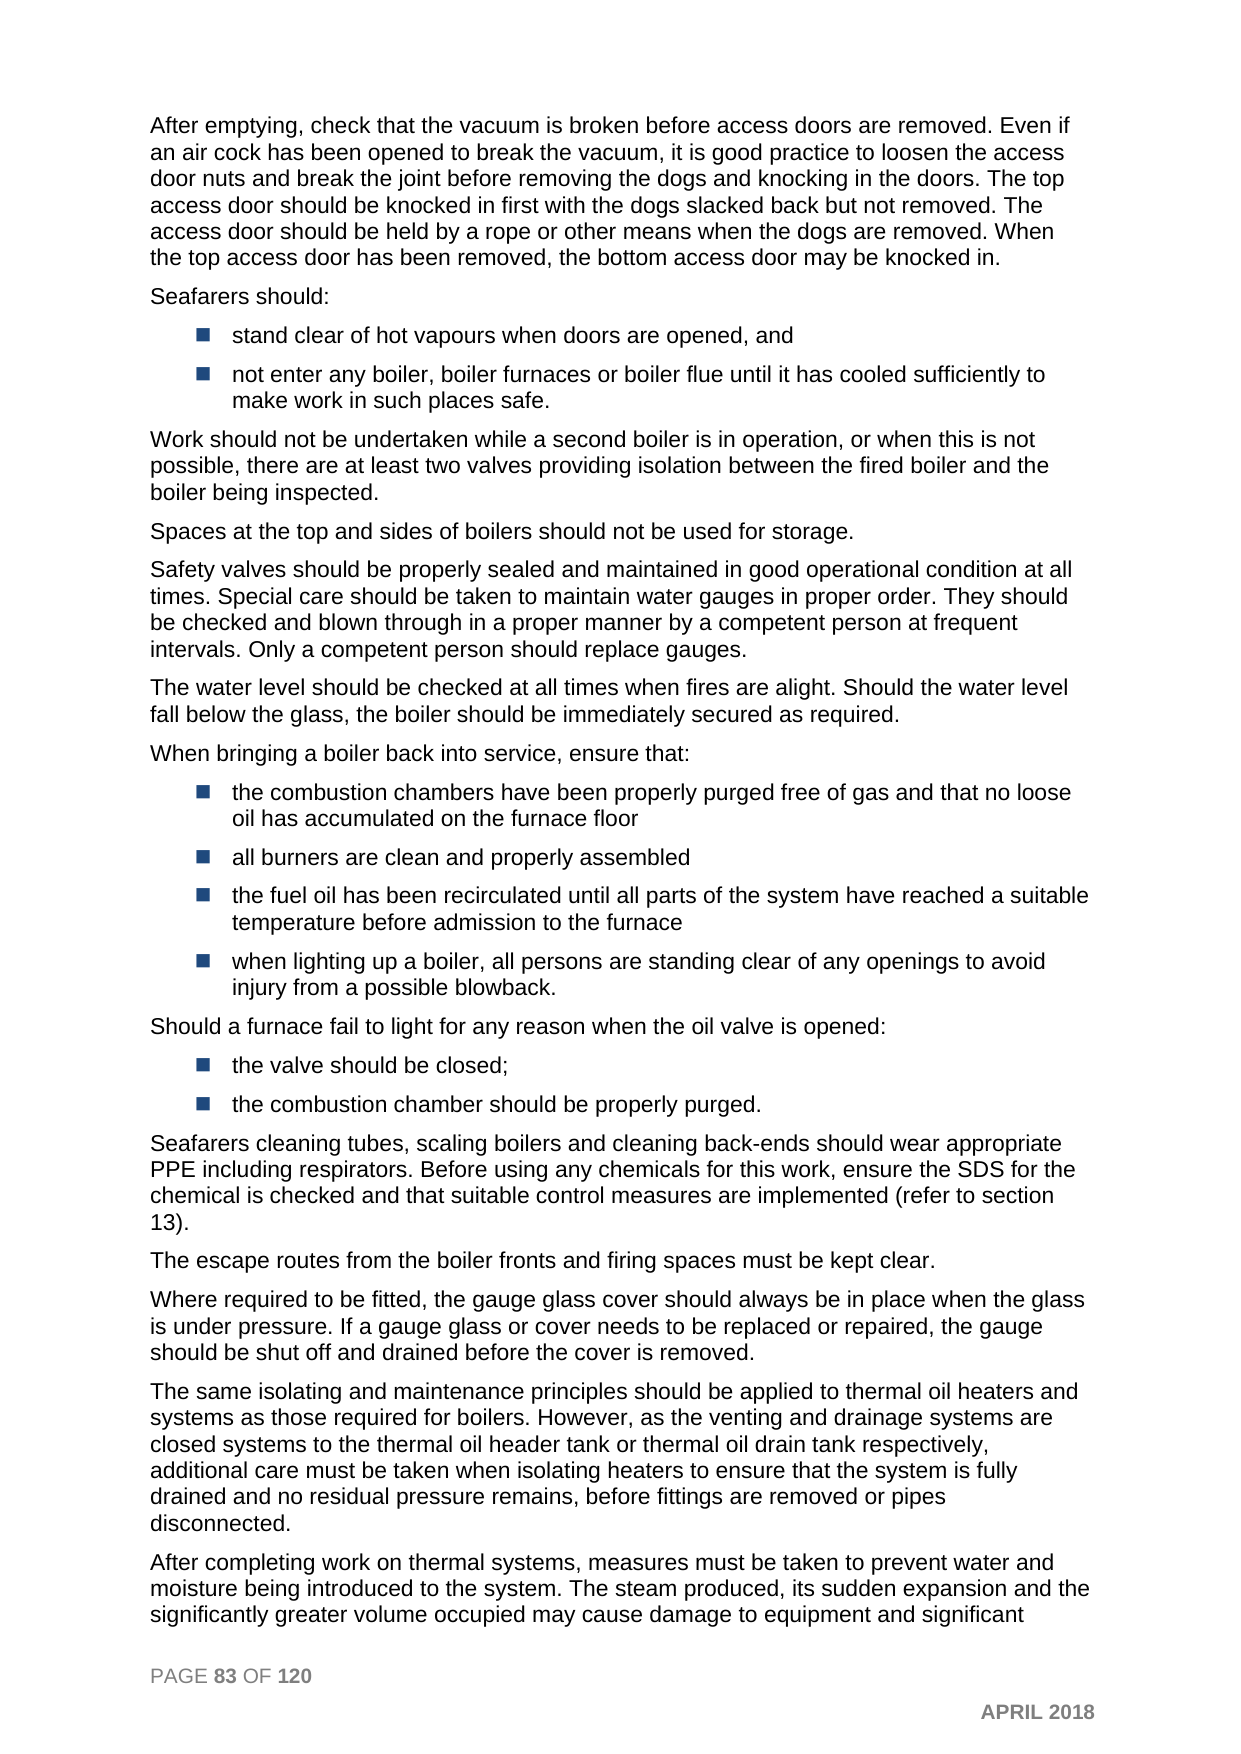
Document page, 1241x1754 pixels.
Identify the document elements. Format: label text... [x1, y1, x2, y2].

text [150, 1548, 1090, 1627]
text Work should not be undertaken while a second boiler is in operation, or when this is not possible, there are at least two valves providing isolation between the fired boiler and the boiler being inspected. [150, 426, 1090, 505]
text After emptying, check that the vacuum is broken before access doors are removed. Even if an air cock has been opened to break the vacuum, it is good practice to loosen the access door nuts and break the joint before removing the dogs and knocking in the doors. The top access door should be knocked in first with the dogs slacked back but not removed. The access door should be held by a rope or other means when the dogs are removed. When the top access door has been removed, the bottom access door may be knocked in. [150, 112, 1090, 271]
text The water level should be checked at all times when fires are alight. Should the water level fall below the glass, the boiler should be immediately secured as required. [150, 674, 1090, 727]
list the combustion chambers have been properly purged free of gas and that no loose oil has accumulated on the furnace floor [194, 778, 1090, 831]
list the valve should be closed; [194, 1052, 1090, 1078]
text Safety valves should be properly sealed and maintained in good operational condition at all times. Special care should be taken to maintain water gauges in proper order. They should be checked and blown through in a proper manner by a competent person at frequent intervals. Only a competent person should replace gauges. [150, 556, 1090, 662]
list all burners are clean and properly assembled [194, 844, 1090, 870]
text Seafarers cleaning tubes, scaling boilers and cleaning back-ends should wear appropriate PPE including respirators. Before using any chemicals for this work, ensure the SDS for the chemical is checked and that suitable control measures are implemented (refer to section 13). [150, 1129, 1090, 1235]
list when lighting up a boiler, all persons are standing clear of any openings to avoid injury from a possible blowback. [194, 948, 1090, 1000]
list the combustion chamber should be properly purged. [194, 1091, 1090, 1117]
list stand clear of hot vapours when doors are opened, and [194, 322, 1090, 348]
text Spaces at the top and sides of boilers should not be used for storage. [150, 518, 1090, 544]
text Seafarers should: [150, 283, 1090, 309]
list the fuel oil has been recirculated until all parts of the system have reached a suitable temperature before admission to the furnace [194, 882, 1090, 935]
list not enter any boiler, boiler furnaces or boiler flue until it has cooled sufficiently to make work in such places safe. [194, 361, 1090, 413]
text The escape routes from the boiler fronts and firing spaces must be kept clear. [150, 1247, 1090, 1274]
text Should a furnace fail to light for any reason when the oil valve is opened: [150, 1013, 1090, 1039]
text The same isolating and maintenance principles should be applied to thermal oil heaters and systems as those required for boilers. However, as the venting and drainage systems are closed systems to the thermal oil header tank or thermal oil drain tank respectively, additional care must be taken when isolating heaters to ensure that the system is fully drained and no residual pressure remains, before fittings are removed or pipes disconnected. [150, 1378, 1090, 1536]
text Where required to be fitted, the gauge glass cover should always be in place when the glass is under pressure. If a gauge glass or cover needs to be replaced or repaired, the gauge should be shut off and drained before the cover is removed. [150, 1286, 1090, 1365]
text When bringing a boiler back into service, ensure that: [150, 739, 1090, 766]
